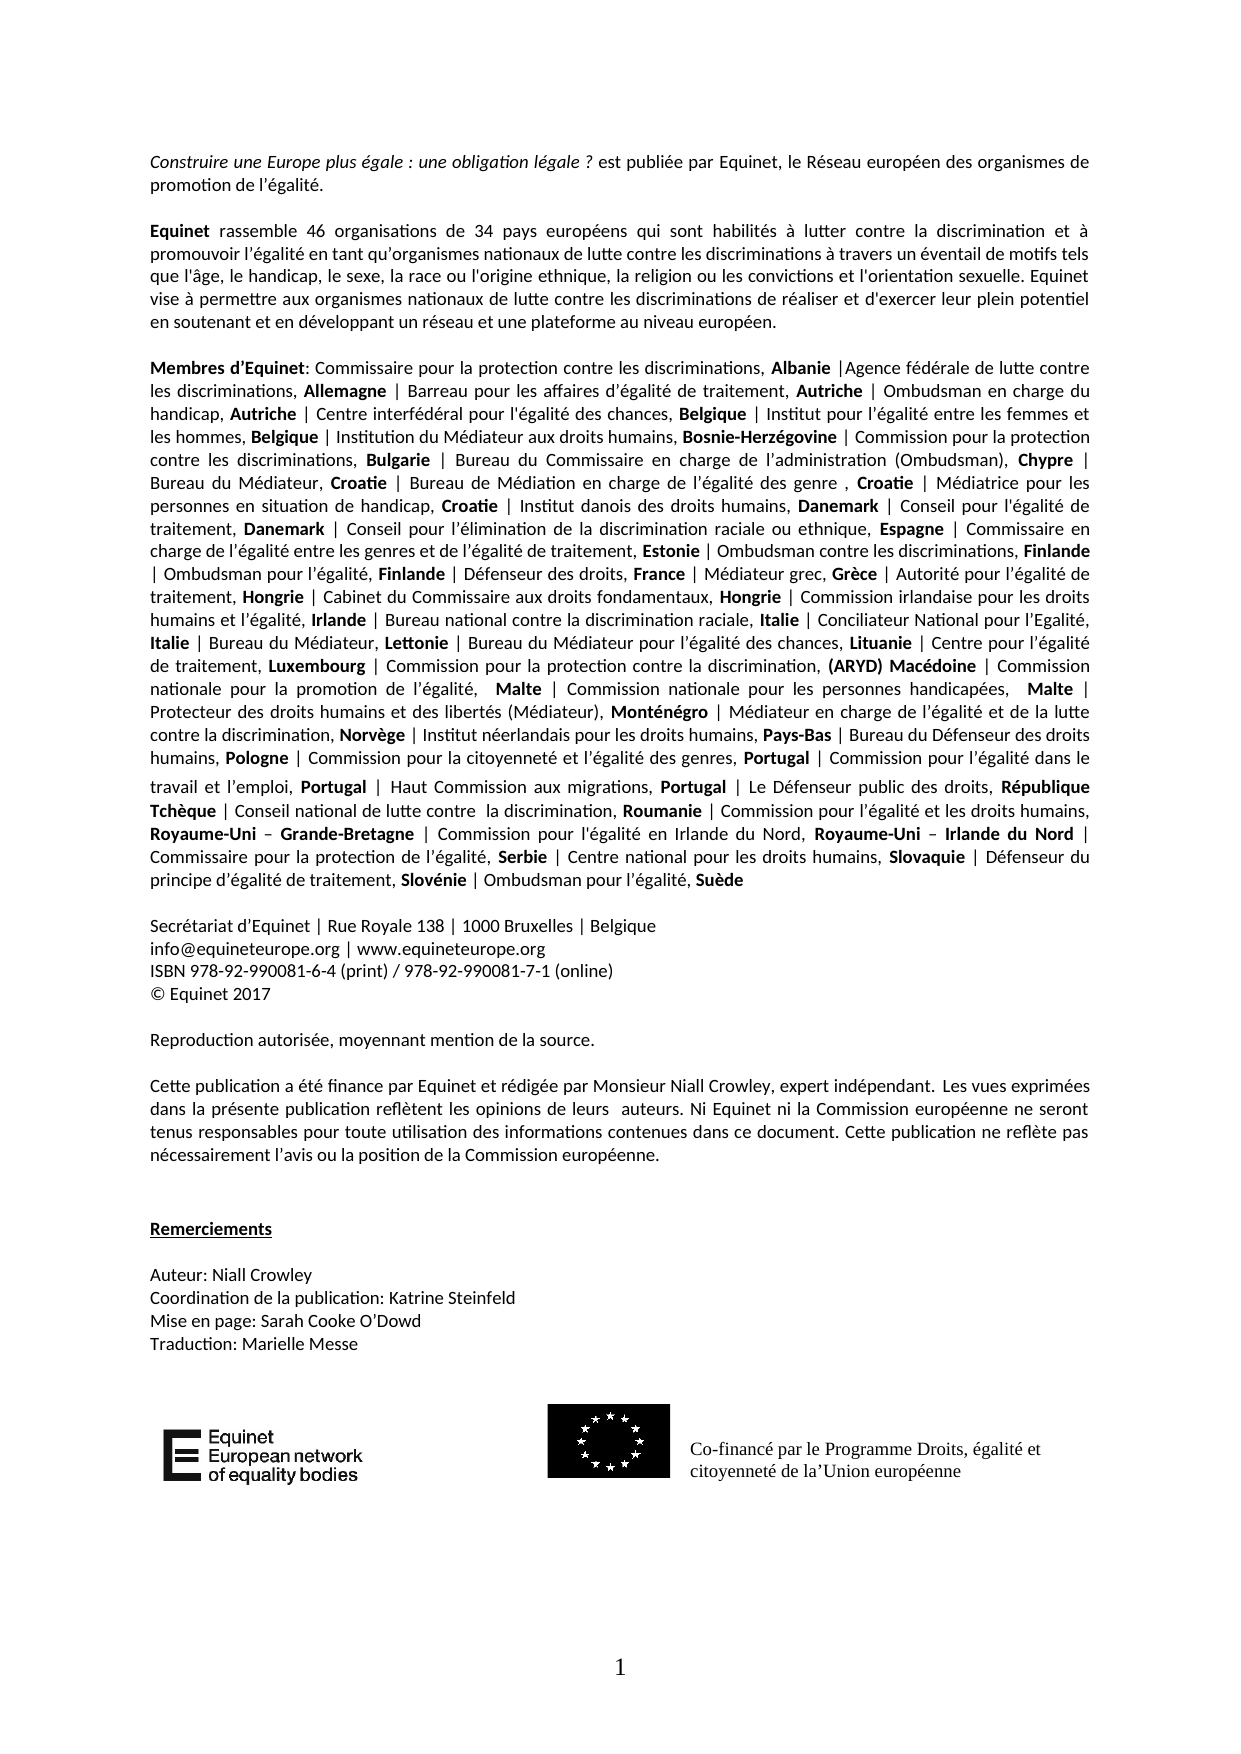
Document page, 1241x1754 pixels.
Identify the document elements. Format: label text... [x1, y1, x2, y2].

text Remerciements [150, 1218, 1090, 1241]
text Cette publication a été finance par Equinet et rédigée par Monsieur Niall Crowley, expert indépendant. Les vues exprimées dans la présente publication reflètent les opinions de leurs auteurs. Ni Equinet ni la Commission européenne ne seront tenus responsables pour toute utilisation des informations contenues dans ce document. Cette publication ne reflète pas nécessairement l’avis ou la position de la Commission européenne. [150, 1074, 1090, 1166]
text Secrétariat d’Equinet | Rue Royale 138 | 1000 Bruxelles | Belgique [150, 914, 1090, 937]
text Traduction: Marielle Messe [150, 1332, 1090, 1355]
text Auteur: Niall Crowley [150, 1263, 1090, 1286]
text Construire une Europe plus égale : une obligation légale ? est publiée par Equinet, le Réseau européen des organismes de promotion de l’égalité. [150, 150, 1090, 196]
text ISBN 978-92-990081-6-4 (print) / 978-92-990081-7-1 (online) [150, 960, 1090, 983]
text info@equineteurope.org | www.equineteurope.org [150, 937, 1090, 960]
picture [150, 1417, 375, 1494]
text Equinet rassemble 46 organisations de 34 pays européens qui sont habilités à lutter contre la discrimination et à promouvoir l’égalité en tant qu’organismes nationaux de lutte contre les discriminations à travers un éventail de motifs tels que l'âge, le handicap, le sexe, la race ou l'origine ethnique, la religion ou les convictions et l'orientation sexuelle. Equinet vise à permettre aux organismes nationaux de lutte contre les discriminations de réaliser et d'exercer leur plein potentiel en soutenant et en développant un réseau et une plateforme au niveau européen. [150, 219, 1090, 333]
text © Equinet 2017 [150, 983, 1090, 1006]
text Mise en page: Sarah Cooke O’Dowd [150, 1309, 1090, 1332]
text Reproduction autorisée, moyennant mention de la source. [150, 1028, 1090, 1051]
text Membres d’Equinet: Commissaire pour la protection contre les discriminations, Albanie |Agence fédérale de lutte contre les discriminations, Allemagne | Barreau pour les affaires d’égalité de traitement, Autriche | Ombudsman en charge du handicap, Autriche | Centre interfédéral pour l'égalité des chances, Belgique | Institut pour l’égalité entre les femmes et les hommes, Belgique | Institution du Médiateur aux droits humains, Bosnie-Herzégovine | Commission pour la protection contre les discriminations, Bulgarie | Bureau du Commissaire en charge de l’administration (Ombudsman), Chypre | Bureau du Médiateur, Croatie | Bureau de Médiation en charge de l’égalité des genre , Croatie | Médiatrice pour les personnes en situation de handicap, Croatie | Institut danois des droits humains, Danemark | Conseil pour l'égalité de traitement, Danemark | Conseil pour l’élimination de la discrimination raciale ou ethnique, Espagne | Commissaire en charge de l’égalité entre les genres et de l’égalité de traitement, Estonie | Ombudsman contre les discriminations, Finlande | Ombudsman pour l’égalité, Finlande | Défenseur des droits, France | Médiateur grec, Grèce | Autorité pour l’égalité de traitement, Hongrie | Cabinet du Commissaire aux droits fondamentaux, Hongrie | Commission irlandaise pour les droits humains et l’égalité, Irlande | Bureau national contre la discrimination raciale, Italie | Conciliateur National pour l’Egalité, Italie | Bureau du Médiateur, Lettonie | Bureau du Médiateur pour l’égalité des chances, Lituanie | Centre pour l’égalité de traitement, Luxembourg | Commission pour la protection contre la discrimination, (ARYD) Macédoine | Commission nationale pour la promotion de l’égalité, Malte | Commission nationale pour les personnes handicapées, Malte | Protecteur des droits humains et des libertés (Médiateur), Monténégro | Médiateur en charge de l’égalité et de la lutte contre la discrimination, Norvège | Institut néerlandais pour les droits humains, Pays-Bas | Bureau du Défenseur des droits humains, Pologne | Commission pour la citoyenneté et l’égalité des genres, Portugal | Commission pour l’égalité dans le travail et l’emploi, Portugal | Haut Commission aux migrations, Portugal | Le Défenseur public des droits, République Tchèque | Conseil national de lutte contre la discrimination, Roumanie | Commission pour l’égalité et les droits humains, Royaume-Uni – Grande-Bretagne | Commission pour l'égalité en Irlande du Nord, Royaume-Uni – Irlande du Nord | Commissaire pour la protection de l’égalité, Serbie | Centre national pour les droits humains, Slovaquie | Défenseur du principe d’égalité de traitement, Slovénie | Ombudsman pour l’égalité, Suède [150, 356, 1090, 891]
text Coordination de la publication: Katrine Steinfeld [150, 1286, 1090, 1309]
